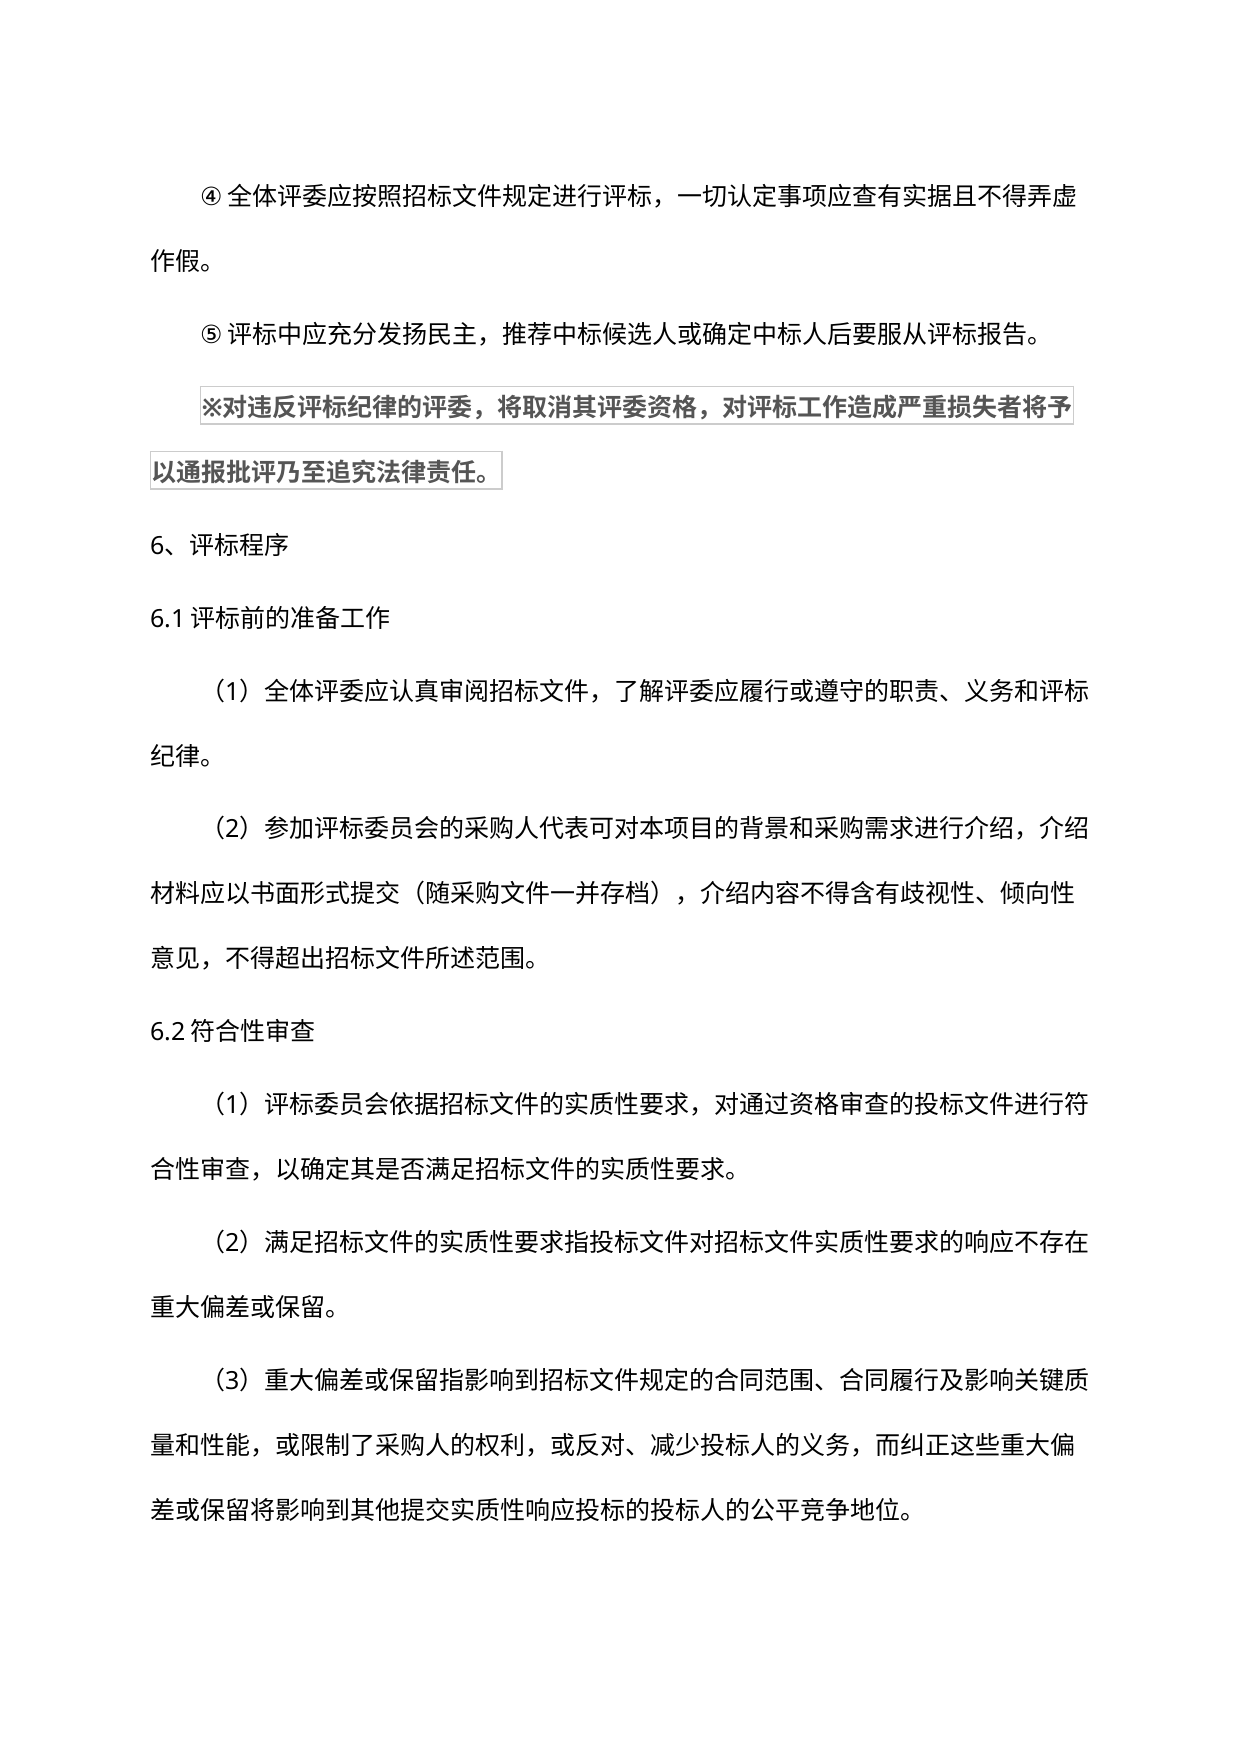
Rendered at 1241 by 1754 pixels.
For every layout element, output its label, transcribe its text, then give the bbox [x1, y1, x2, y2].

text ⑤评标中应充分发扬民主，推荐中标候选人或确定中标人后要服从评标报告。 [150, 300, 1090, 365]
text （1）评标委员会依据招标文件的实质性要求，对通过资格审查的投标文件进行符合性审查，以确定其是否满足招标文件的实质性要求。 [150, 1070, 1090, 1200]
text （2）满足招标文件的实质性要求指投标文件对招标文件实质性要求的响应不存在重大偏差或保留。 [150, 1208, 1090, 1338]
text 6.1评标前的准备工作 [150, 584, 1090, 649]
text （3）重大偏差或保留指影响到招标文件规定的合同范围、合同履行及影响关键质量和性能，或限制了采购人的权利，或反对、减少投标人的义务，而纠正这些重大偏差或保留将影响到其他提交实质性响应投标的投标人的公平竞争地位。 [150, 1346, 1090, 1541]
text 6.2符合性审查 [150, 997, 1090, 1062]
text ※对违反评标纪律的评委，将取消其评委资格，对评标工作造成严重损失者将予以通报批评乃至追究法律责任。 [150, 373, 1090, 503]
text （2）参加评标委员会的采购人代表可对本项目的背景和采购需求进行介绍，介绍材料应以书面形式提交（随采购文件一并存档），介绍内容不得含有歧视性、倾向性意见，不得超出招标文件所述范围。 [150, 794, 1090, 989]
text ④全体评委应按照招标文件规定进行评标，一切认定事项应查有实据且不得弄虚作假。 [150, 162, 1090, 292]
text （1）全体评委应认真审阅招标文件，了解评委应履行或遵守的职责、义务和评标纪律。 [150, 657, 1090, 787]
text 6、评标程序 [150, 511, 1090, 576]
